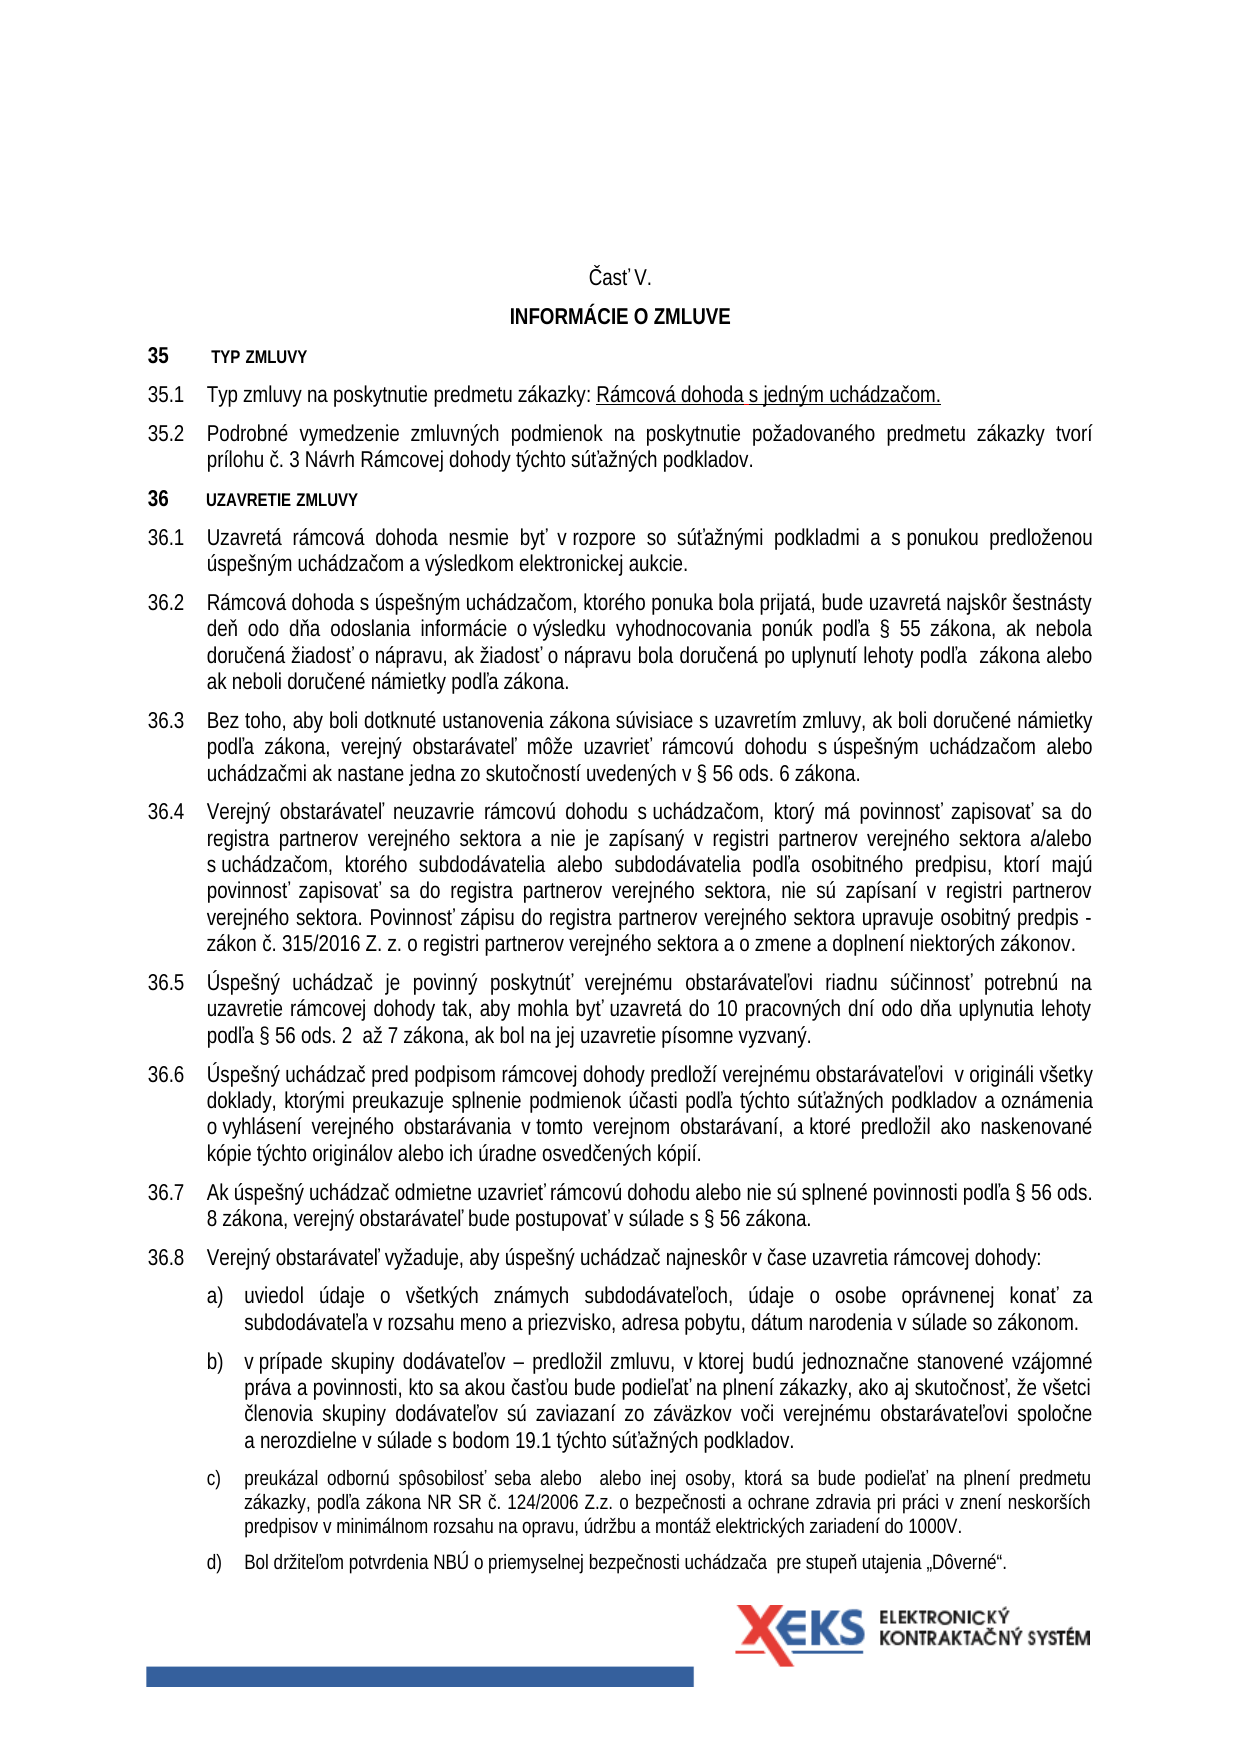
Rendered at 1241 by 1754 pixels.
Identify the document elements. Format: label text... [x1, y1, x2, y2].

list Uzavretá rámcová dohoda nesmie byť v rozpore so súťažnými podkladmi a s ponukou predloženou úspešným uchádzačom a výsledkom elektronickej aukcie. [148, 524, 1093, 576]
list uzavretie zmluvy [148, 485, 1093, 511]
list Verejný obstarávateľ neuzavrie rámcovú dohodu s uchádzačom, ktorý má povinnosť zapisovať sa do registra partnerov verejného sektora a nie je zapísaný v registri partnerov verejného sektora a/alebo s uchádzačom, ktorého subdodávatelia alebo subdodávatelia podľa osobitného predpisu, ktorí majú povinnosť zapisovať sa do registra partnerov verejného sektora, nie sú zapísaní v registri partnerov verejného sektora. Povinnosť zápisu do registra partnerov verejného sektora upravuje osobitný predpis - zákon č. 315/2016 Z. z. o registri partnerov verejného sektora a o zmene a doplnení niektorých zákonov. [148, 798, 1093, 956]
list v prípade skupiny dodávateľov – predložil zmluvu, v ktorej budú jednoznačne stanovené vzájomné práva a povinnosti, kto sa akou časťou bude podieľať na plnení zákazky, ako aj skutočnosť, že všetci členovia skupiny dodávateľov sú zaviazaní zo záväzkov voči verejnému obstarávateľovi spoločne a nerozdielne v súlade s bodom 19.1 týchto súťažných podkladov. [207, 1348, 1093, 1453]
list Úspešný uchádzač pred podpisom rámcovej dohody predloží verejnému obstarávateľovi v origináli všetky doklady, ktorými preukazuje splnenie podmienok účasti podľa týchto súťažných podkladov a oznámenia o vyhlásení verejného obstarávania v tomto verejnom obstarávaní, a ktoré predložil ako naskenované kópie týchto originálov alebo ich úradne osvedčených kópií. [148, 1061, 1093, 1166]
list Verejný obstarávateľ vyžaduje, aby úspešný uchádzač najneskôr v čase uzavretia rámcovej dohody: [148, 1244, 1093, 1270]
list Ak úspešný uchádzač odmietne uzavrieť rámcovú dohodu alebo nie sú splnené povinnosti podľa § 56 ods. 8 zákona, verejný obstarávateľ bude postupovať v súlade s § 56 zákona. [148, 1178, 1093, 1231]
list preukázal odbornú spôsobilosť seba alebo alebo inej osoby, ktorá sa bude podieľať na plnení predmetu zákazky, podľa zákona NR SR č. 124/2006 Z.z. o bezpečnosti a ochrane zdravia pri práci v znení neskorších predpisov v minimálnom rozsahu na opravu, údržbu a montáž elektrických zariadení do 1000V. [207, 1466, 1093, 1537]
list uviedol údaje o všetkých známych subdodávateľoch, údaje o osobe oprávnenej konať za subdodávateľa v rozsahu meno a priezvisko, adresa pobytu, dátum narodenia v súlade so zákonom. [207, 1282, 1093, 1335]
text INFORMÁCIE O ZMLUVE [148, 303, 1093, 329]
list Podrobné vymedzenie zmluvných podmienok na poskytnutie požadovaného predmetu zákazky tvorí prílohu č. 3 Návrh Rámcovej dohody týchto súťažných podkladov. [148, 419, 1093, 472]
list typ zmluvy [148, 342, 1093, 368]
list Typ zmluvy na poskytnutie predmetu zákazky: Rámcová dohoda s jedným uchádzačom. [148, 381, 1093, 407]
list Bez toho, aby boli dotknuté ustanovenia zákona súvisiace s uzavretím zmluvy, ak boli doručené námietky podľa zákona, verejný obstarávateľ môže uzavrieť rámcovú dohodu s úspešným uchádzačom alebo uchádzačmi ak nastane jedna zo skutočností uvedených v § 56 ods. 6 zákona. [148, 707, 1093, 786]
picture [146, 1605, 1090, 1687]
text Časť V. [148, 264, 1093, 291]
list Bol držiteľom potvrdenia NBÚ o priemyselnej bezpečnosti uchádzača pre stupeň utajenia „Dôverné“. [207, 1550, 1093, 1574]
list Rámcová dohoda s úspešným uchádzačom, ktorého ponuka bola prijatá, bude uzavretá najskôr šestnásty deň odo dňa odoslania informácie o výsledku vyhodnocovania ponúk podľa § 55 zákona, ak nebola doručená žiadosť o nápravu, ak žiadosť o nápravu bola doručená po uplynutí lehoty podľa zákona alebo ak neboli doručené námietky podľa zákona. [148, 589, 1093, 694]
list Úspešný uchádzač je povinný poskytnúť verejnému obstarávateľovi riadnu súčinnosť potrebnú na uzavretie rámcovej dohody tak, aby mohla byť uzavretá do 10 pracovných dní odo dňa uplynutia lehoty podľa § 56 ods. 2 až 7 zákona, ak bol na jej uzavretie písomne vyzvaný. [148, 969, 1093, 1048]
